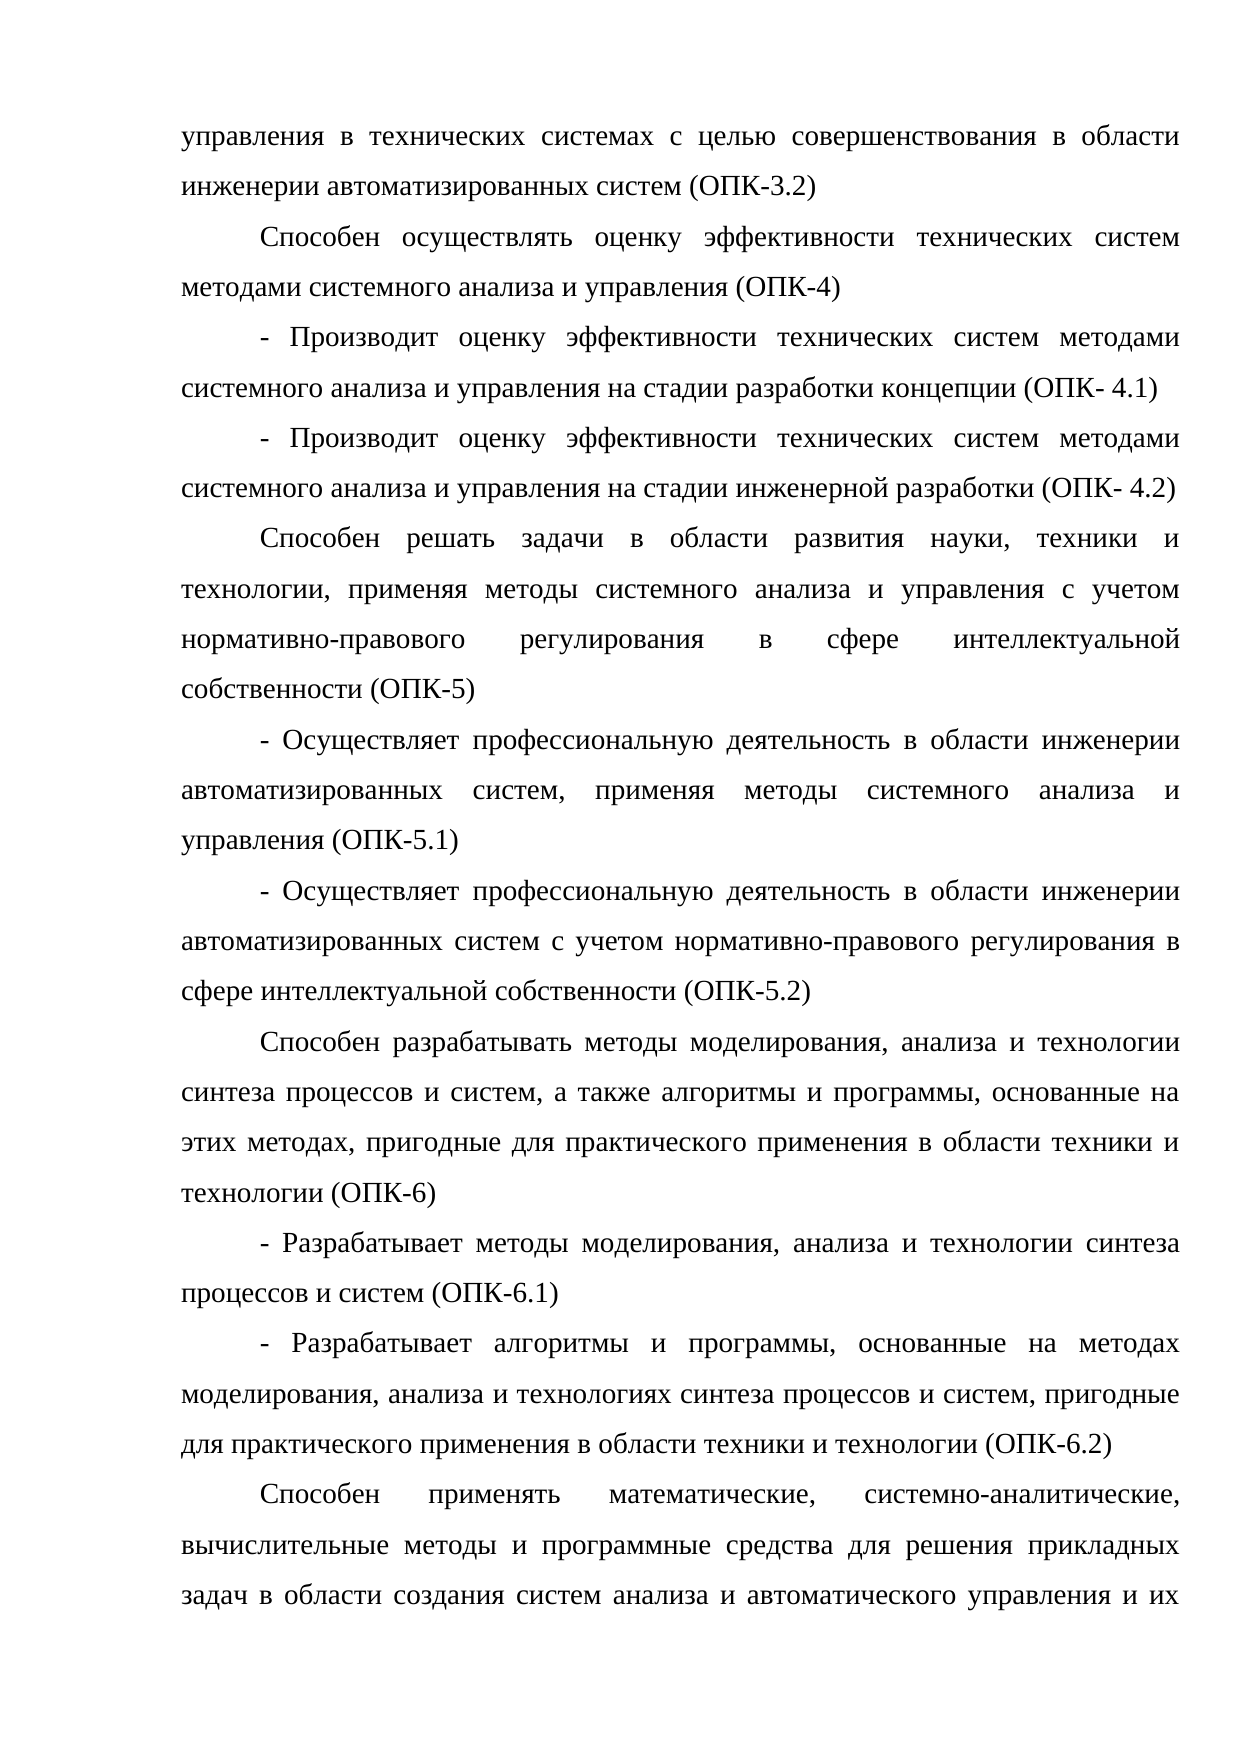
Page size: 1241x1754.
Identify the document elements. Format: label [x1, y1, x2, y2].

table_cell [177, 118, 1184, 1611]
